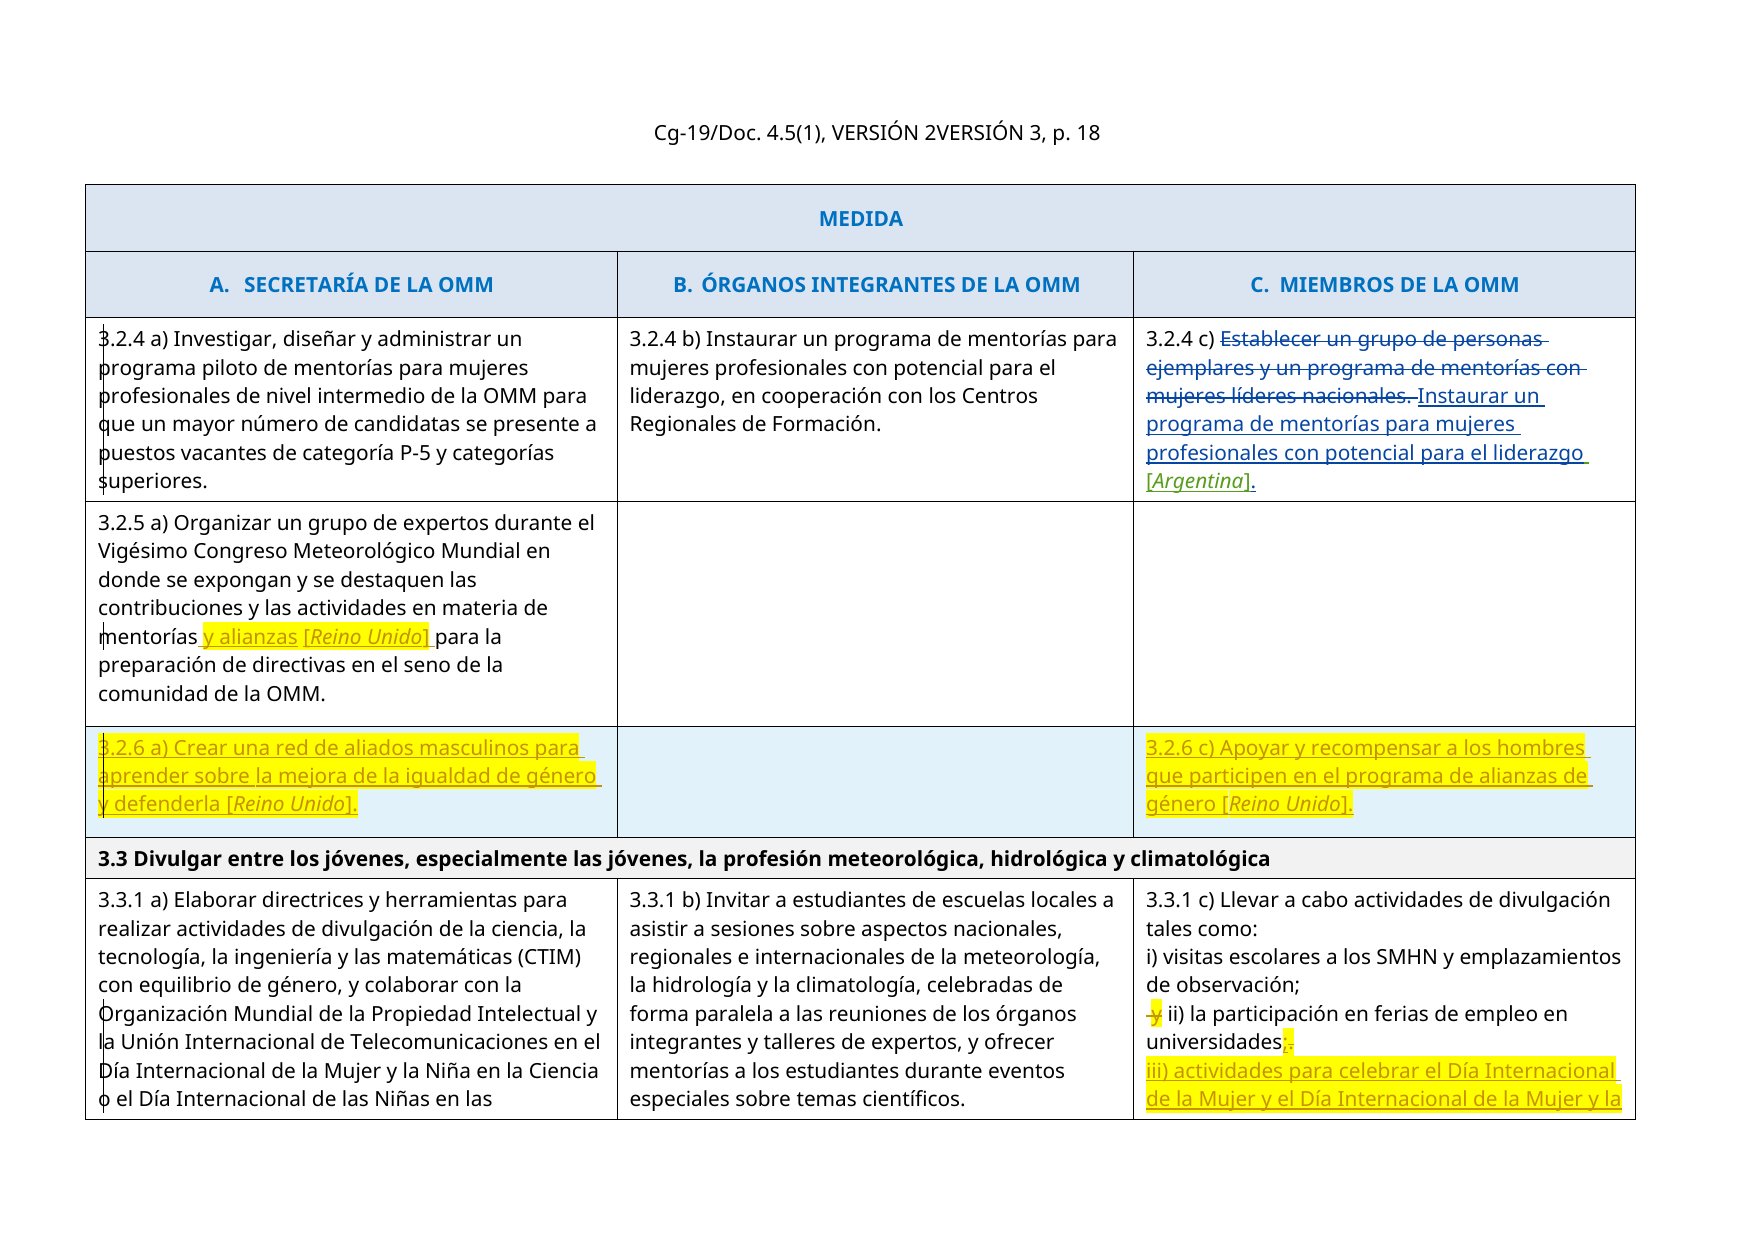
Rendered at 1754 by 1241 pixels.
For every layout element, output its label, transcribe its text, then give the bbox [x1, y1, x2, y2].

table_header MEDIDA [86, 185, 1635, 251]
table_cell 3.2.4 a) Investigar, diseñar y administrar un programa piloto de mentorías para mujeres profesionales de nivel intermedio de la OMM para que un mayor número de candidatas se presente a puestos vacantes de categoría P-5 y categorías superiores. [86, 318, 617, 501]
table_cell 3.2.5 a) Organizar un grupo de expertos durante el Vigésimo Congreso Meteorológico Mundial en donde se expongan y se destaquen las contribuciones y las actividades en materia de mentorías para la preparación de directivas en el seno de la comunidad de la OMM. [86, 502, 617, 726]
table_cell 3.3 Divulgar entre los jóvenes, especialmente las jóvenes, la profesión meteorológica, hidrológica y climatológica [86, 838, 1635, 878]
table_cell A. SECRETARÍA DE LA OMM [86, 252, 617, 317]
table_cell C. MIEMBROS DE LA OMM [1134, 252, 1635, 317]
table_cell [618, 502, 1133, 726]
table_cell 3.2.4 b) Instaurar un programa de mentorías para mujeres profesionales con potencial para el liderazgo, en cooperación con los Centros Regionales de Formación. [618, 318, 1133, 501]
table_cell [1134, 879, 1635, 1119]
table_cell B. ÓRGANOS INTEGRANTES DE LA OMM [618, 252, 1133, 317]
table_cell 3.2.4 c) [1134, 318, 1635, 501]
table_cell [1134, 502, 1635, 726]
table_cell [86, 879, 617, 1119]
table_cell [618, 879, 1133, 1119]
